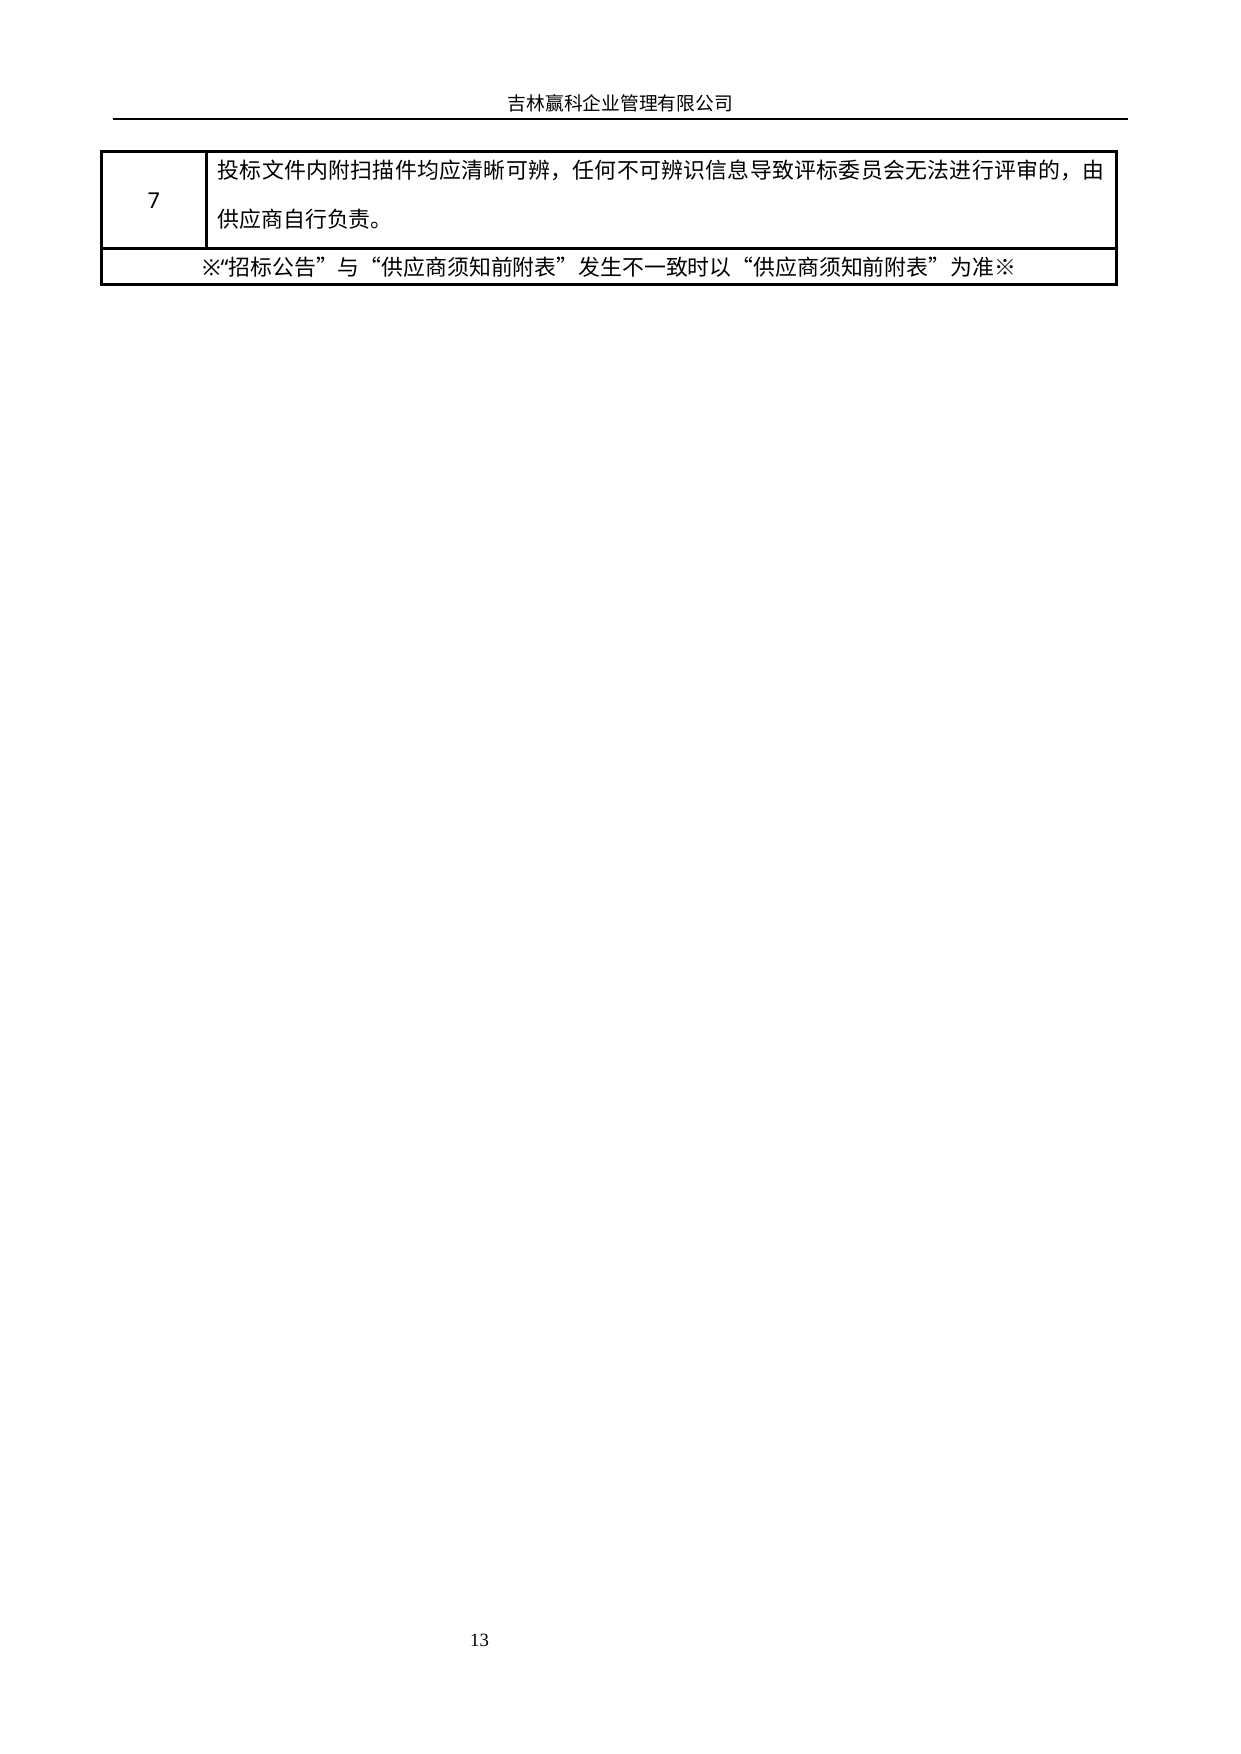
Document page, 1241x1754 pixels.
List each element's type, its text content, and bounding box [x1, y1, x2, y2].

table_cell 7 [103, 153, 205, 247]
table_cell 投标文件内附扫描件均应清晰可辨，任何不可辨识信息导致评标委员会无法进行评审的，由供应商自行负责。 [208, 153, 1115, 247]
table_cell ※“招标公告”与“供应商须知前附表”发生不一致时以“供应商须知前附表”为准※ [103, 250, 1115, 282]
